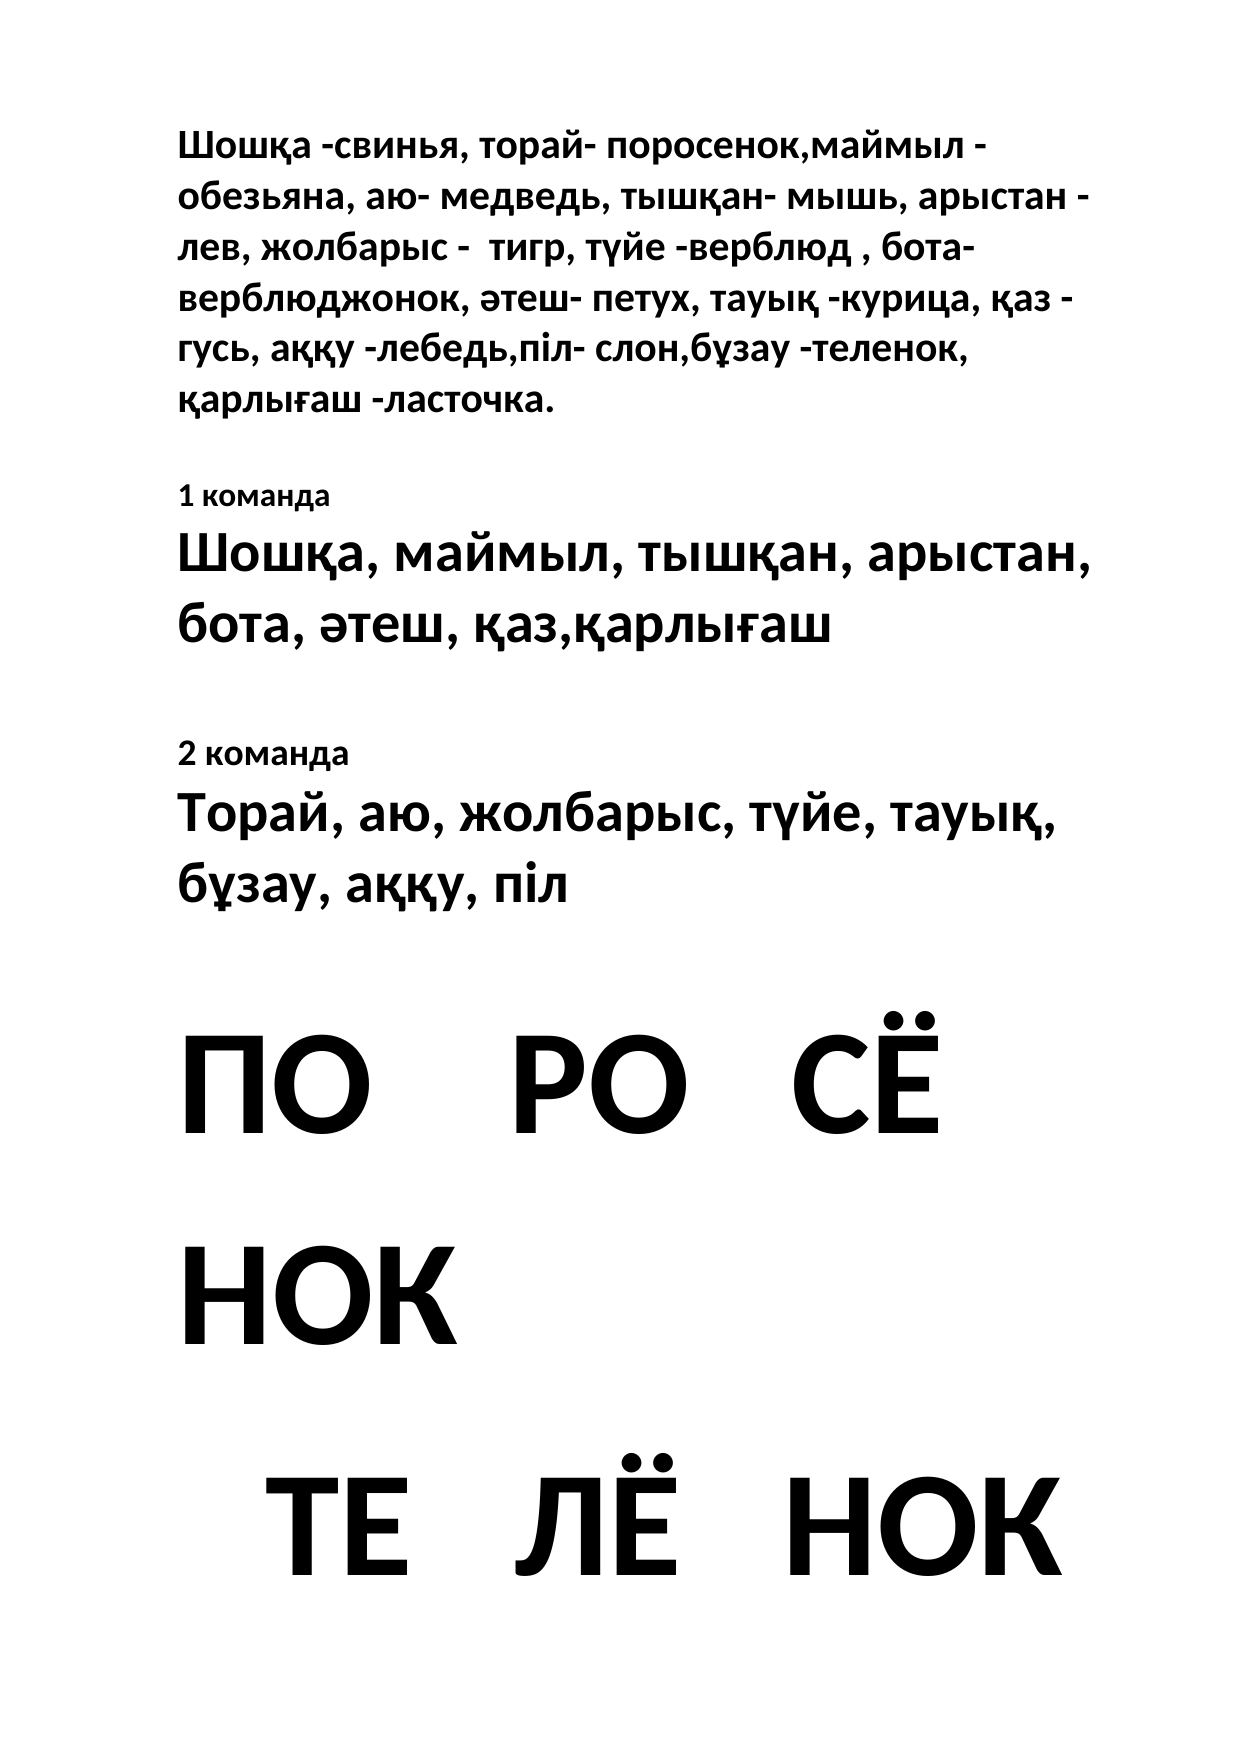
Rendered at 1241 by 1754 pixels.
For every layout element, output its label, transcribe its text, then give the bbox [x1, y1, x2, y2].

text Шошқа, маймыл, тышқан, арыстан, бота, әтеш, қаз,қарлығаш [177, 515, 1152, 657]
text Шошқа -свинья, торай- поросенок,маймыл -обезьяна, аю- медведь, тышқан- мышь, арыстан -лев, жолбарыс - тигр, түйе -верблюд , бота- верблюджонок, әтеш- петух, тауық -курица, қаз -гусь, аққу -лебедь,піл- слон,бұзау -теленок, қарлығаш -ласточка. [177, 118, 1152, 423]
text 2 команда [177, 728, 1152, 774]
text ТЕ ЛЁ НОК [177, 1430, 1152, 1613]
text ПО РО СЁ НОК [177, 988, 1152, 1382]
text 1 команда [177, 474, 1152, 515]
text Торай, аю, жолбарыс, түйе, тауық, бұзау, аққу, піл [177, 774, 1152, 917]
